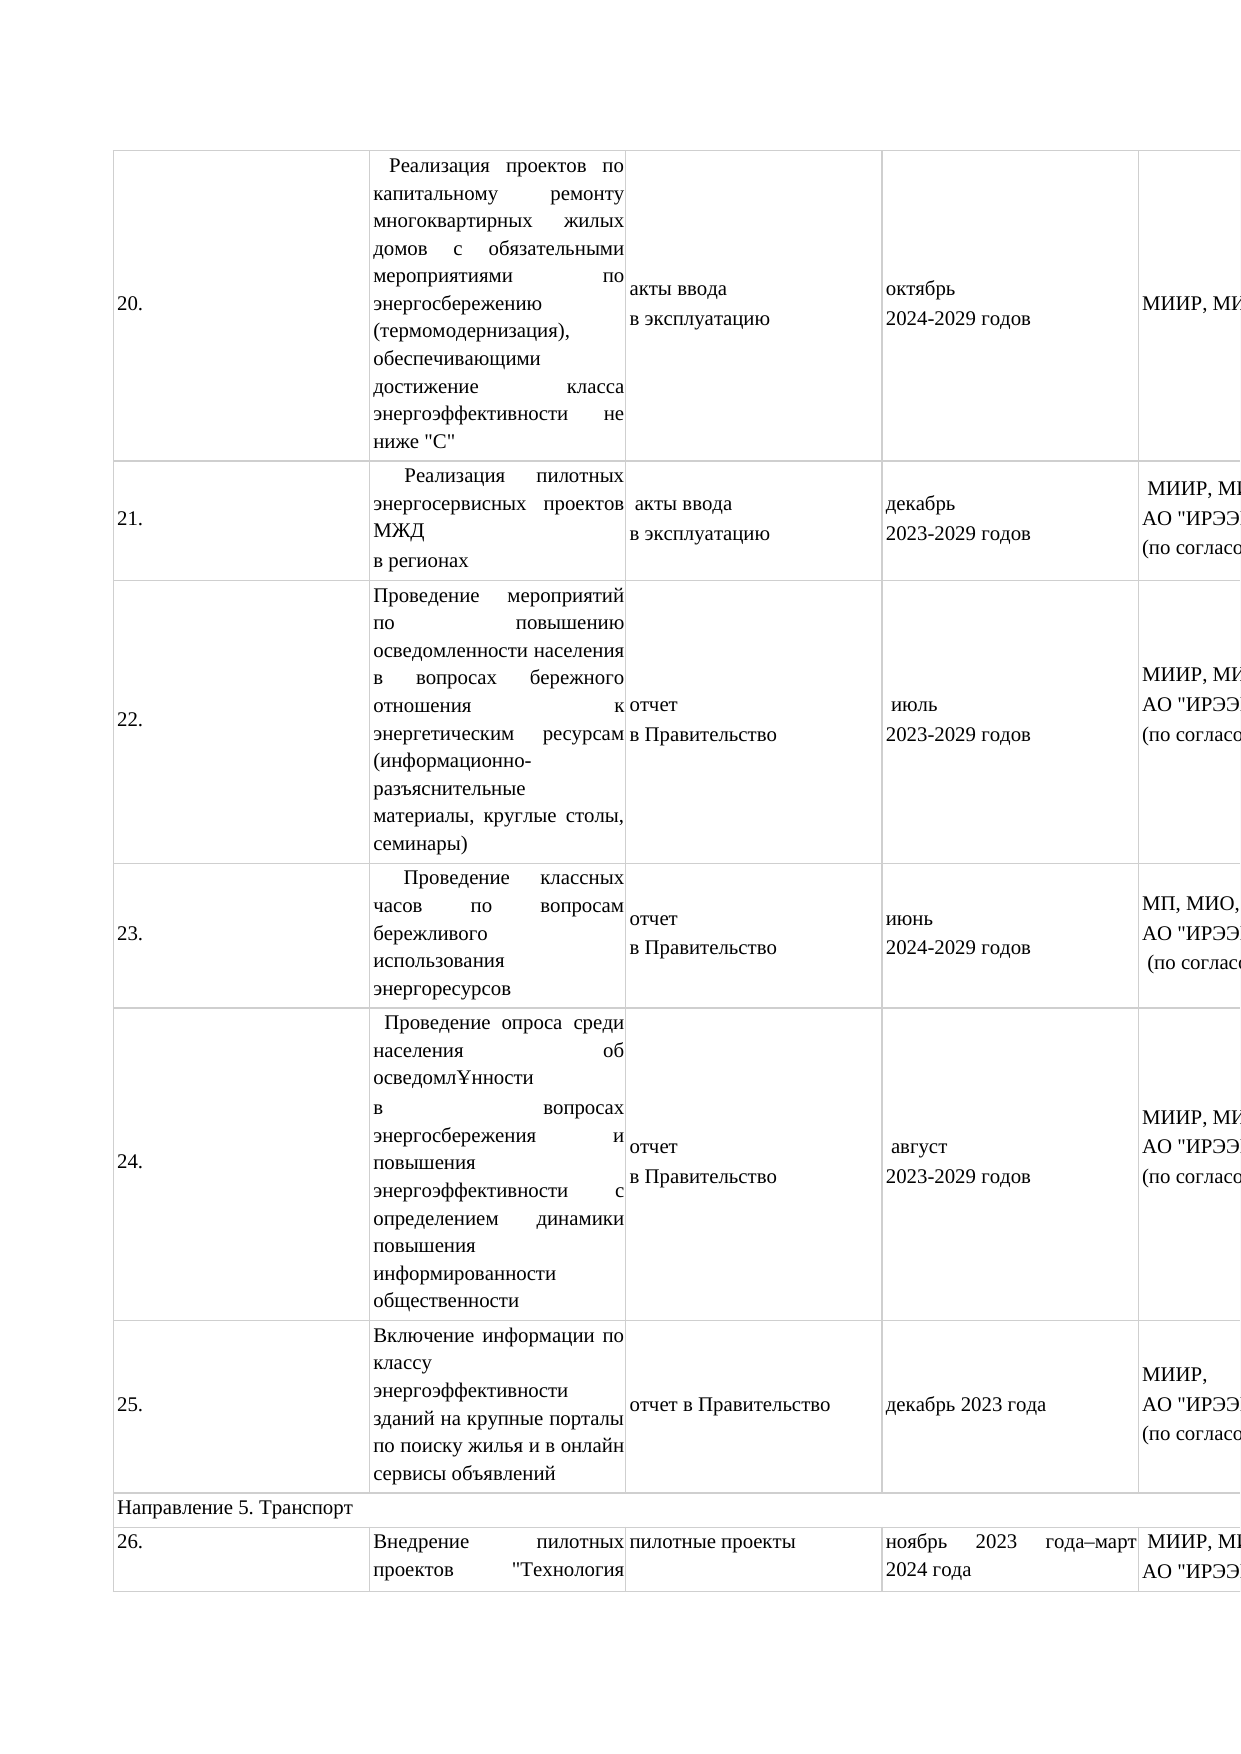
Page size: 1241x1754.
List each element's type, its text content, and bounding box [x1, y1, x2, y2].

table_cell 25. [114, 1321, 369, 1492]
table_cell декабрь 2023-2029 годов [883, 462, 1138, 580]
table_cell декабрь 2023 года [883, 1321, 1138, 1492]
table_cell Проведение классных часов по вопросам бережливого использования энергоресурсов [370, 864, 625, 1007]
table_cell МИИР, АО "ИРЭЭК" (по согласованию) [1139, 1321, 1240, 1492]
table_cell МИИР, МИО, АО "ИРЭЭК" (по согласованию) [1139, 1009, 1240, 1320]
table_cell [883, 1528, 1138, 1591]
table_cell 23. [114, 864, 369, 1007]
table_cell июнь 2024-2029 годов [883, 864, 1138, 1007]
table_cell отчет в Правительство [626, 1009, 881, 1320]
table_cell МИИР, МИО, АО "ИРЭЭК" (по согласованию) [1139, 462, 1240, 580]
table_cell акты ввода в эксплуатацию [626, 151, 881, 460]
table_cell Включение информации по классу энергоэффективности зданий на крупные порталы по поиску жилья и в онлайн сервисы объявлений [370, 1321, 625, 1492]
table_cell 21. [114, 462, 369, 580]
table_cell пилотные проекты [626, 1528, 881, 1591]
table_cell август 2023-2029 годов [883, 1009, 1138, 1320]
table_cell акты ввода в эксплуатацию [626, 462, 881, 580]
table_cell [370, 1528, 625, 1591]
table_cell отчет в Правительство [626, 581, 881, 862]
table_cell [1139, 1528, 1240, 1591]
table_cell МП, МИО, АО "ИРЭЭК" (по согласованию) [1139, 864, 1240, 1007]
table_cell Реализация пилотных энергосервисных проектов МЖД в регионах [370, 462, 625, 580]
table_cell 22. [114, 581, 369, 862]
table_cell отчет в Правительство [626, 1321, 881, 1492]
table_cell 24. [114, 1009, 369, 1320]
table_cell МИИР, МИОР, АО "ИРЭЭК" (по согласованию) [1139, 581, 1240, 862]
table_cell 26. [114, 1528, 369, 1591]
table_cell 20. [114, 151, 369, 460]
table_cell Проведение мероприятий по повышению осведомленности населения в вопросах бережного отношения к энергетическим ресурсам (информационно-разъяснительные материалы, круглые столы, семинары) [370, 581, 625, 862]
table_cell Направление 5. Транспорт [114, 1494, 1240, 1527]
table_cell отчет в Правительство [626, 864, 881, 1007]
table_cell МИИР, МИО [1139, 151, 1240, 460]
table_cell Проведение опроса среди населения об осведомлҰнности в вопросах энергосбережения и повышения энергоэффективности с определением динамики повышения информированности общественности [370, 1009, 625, 1320]
table_cell октябрь 2024-2029 годов [883, 151, 1138, 460]
table_cell июль 2023-2029 годов [883, 581, 1138, 862]
table_cell Реализация проектов по капитальному ремонту многоквартирных жилых домов с обязательными мероприятиями по энергосбережению (термомодернизация), обеспечивающими достижение класса энергоэффективности не ниже "С" [370, 151, 625, 460]
